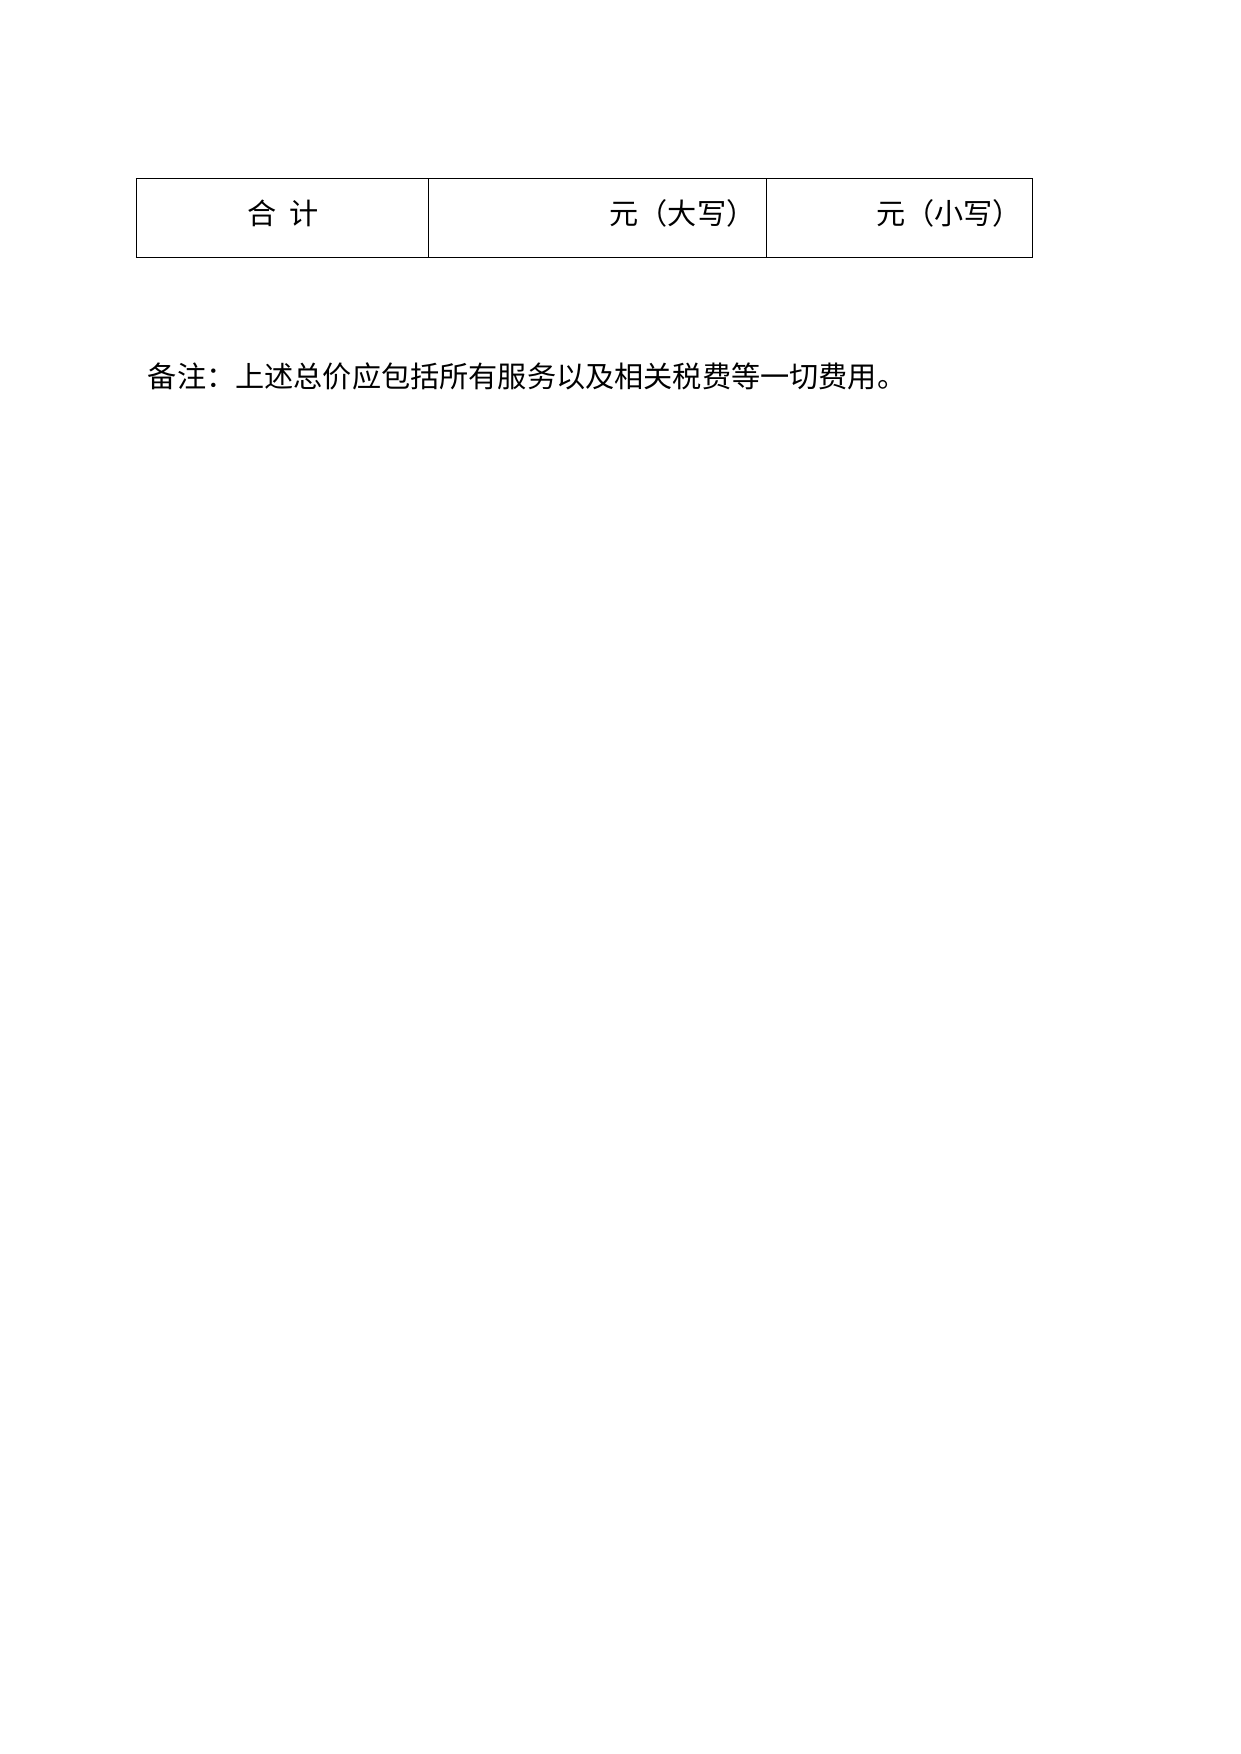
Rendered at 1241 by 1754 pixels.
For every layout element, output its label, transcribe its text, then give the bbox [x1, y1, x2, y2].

text 备注：上述总价应包括所有服务以及相关税费等一切费用。 [148, 343, 1093, 408]
table_cell 元（大写） [429, 179, 766, 257]
table_cell 元（小写） [767, 179, 1032, 257]
table_cell 合 计 [137, 179, 428, 257]
